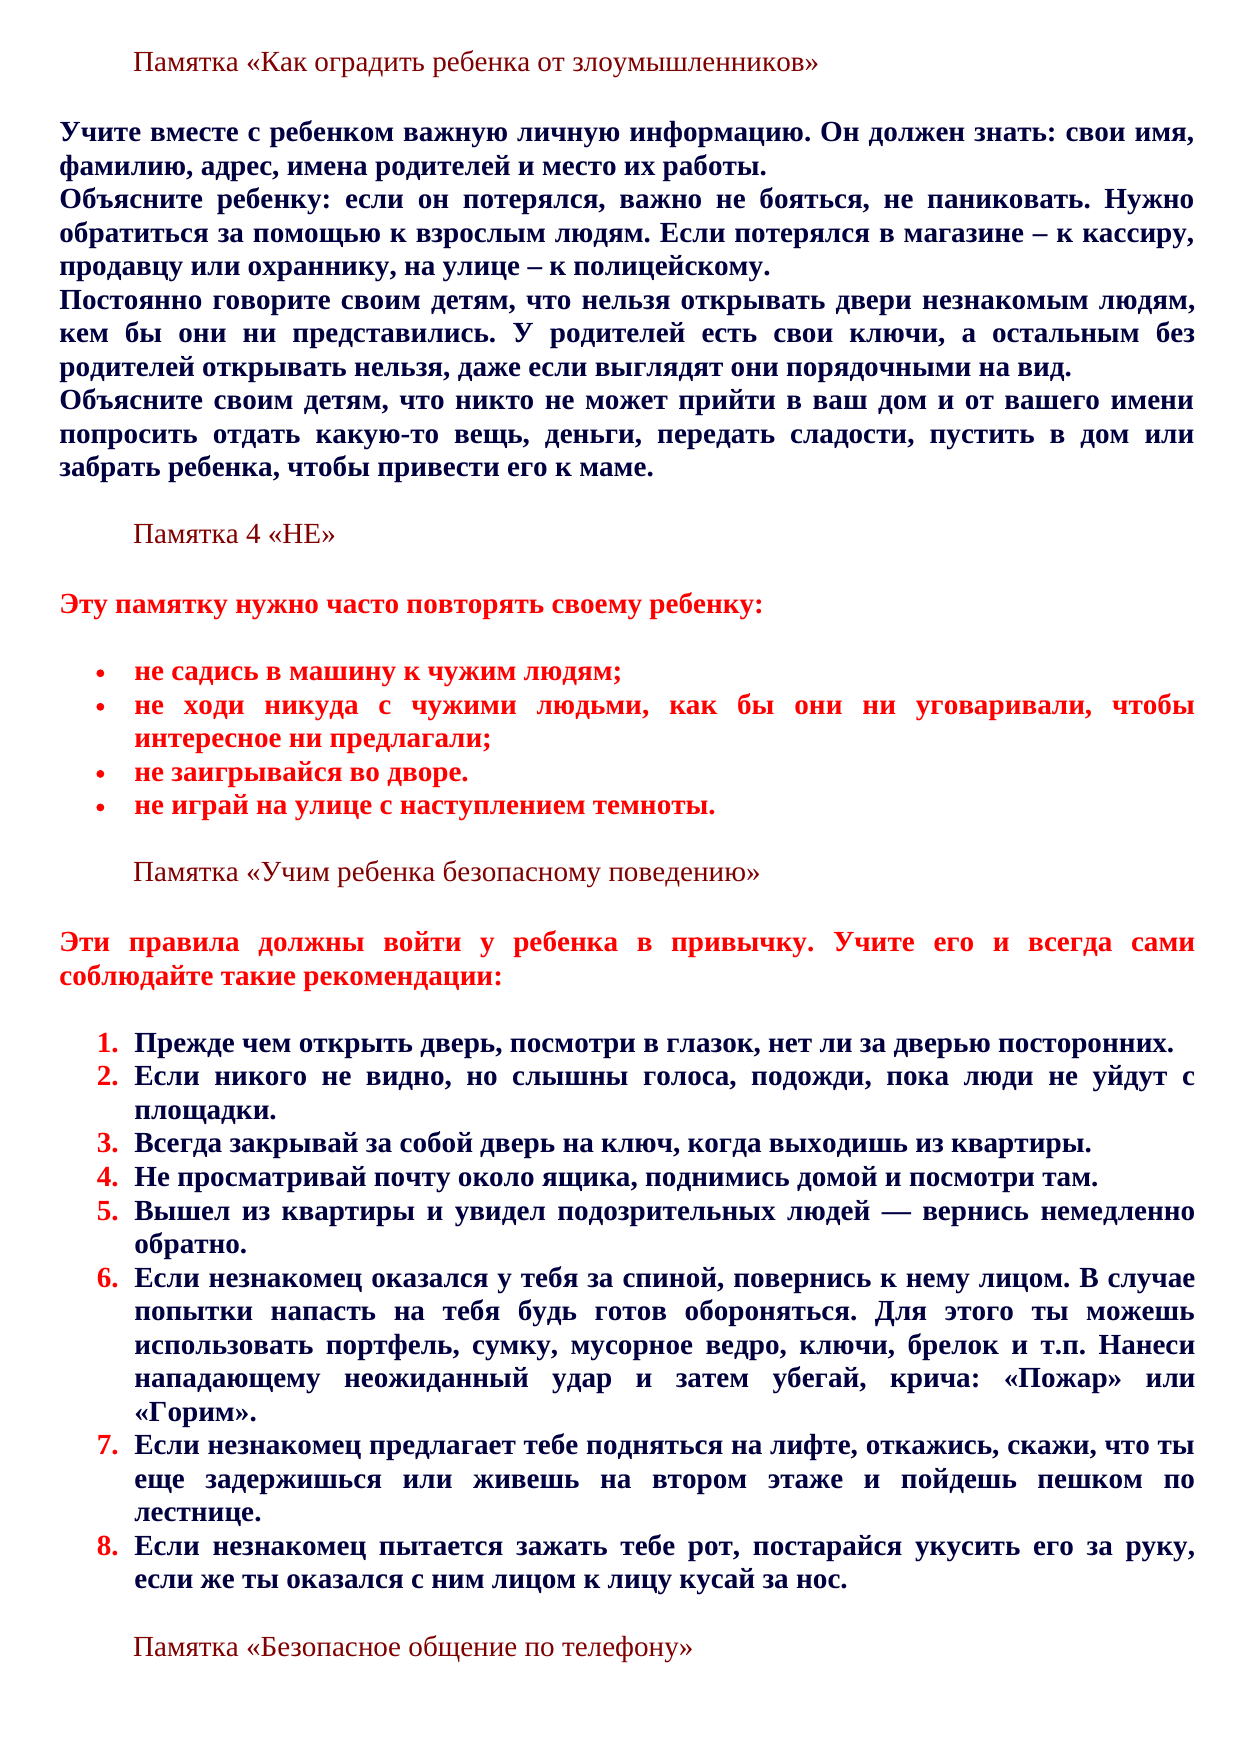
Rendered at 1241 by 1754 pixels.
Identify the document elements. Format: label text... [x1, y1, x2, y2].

list не ходи никуда с чужими людьми, как бы они ни уговаривали, чтобы интересное ни предлагали; [97, 687, 1196, 754]
subtitle Памятка «Безопасное общение по телефону» [59, 1629, 1196, 1662]
list Прежде чем открыть дверь, посмотри в глазок, нет ли за дверью посторонних. [97, 1025, 1196, 1058]
text Постоянно говорите своим детям, что нельзя открывать двери незнакомым людям, кем бы они ни представились. У родителей есть свои ключи, а остальным без родителей открывать нельзя, даже если выглядят они порядочными на вид. [59, 282, 1196, 382]
list не заигрывайся во дворе. [97, 754, 1196, 787]
text Эту памятку нужно часто повторять своему ребенку: [59, 586, 1196, 620]
list Вышел из квартиры и увидел подозрительных людей — вернись немедленно обратно. [97, 1193, 1196, 1260]
list не играй на улице с наступлением темноты. [97, 787, 1196, 821]
text Объясните своим детям, что никто не может прийти в ваш дом и от вашего имени попросить отдать какую-то вещь, деньги, передать сладости, пустить в дом или забрать ребенка, чтобы привести его к маме. [59, 382, 1196, 483]
list Если незнакомец пытается зажать тебе рот, постарайся укусить его за руку, если же ты оказался с ним лицом к лицу кусай за нос. [97, 1528, 1196, 1595]
text Учите вместе с ребенком важную личную информацию. Он должен знать: свои имя, фамилию, адрес, имена родителей и место их работы. [59, 114, 1196, 181]
text Эти правила должны войти у ребенка в привычку. Учите его и всегда сами соблюдайте такие рекомендации: [59, 924, 1196, 991]
list Всегда закрывай за собой дверь на ключ, когда выходишь из квартиры. [97, 1126, 1196, 1159]
text Объясните ребенку: если он потерялся, важно не бояться, не паниковать. Нужно обратиться за помощью к взрослым людям. Если потерялся в магазине – к кассиру, продавцу или охраннику, на улице – к полицейскому. [59, 181, 1196, 282]
list не садись в машину к чужим людям; [97, 653, 1196, 687]
list Если незнакомец предлагает тебе подняться на лифте, откажись, скажи, что ты еще задержишься или живешь на втором этаже и пойдешь пешком по лестнице. [97, 1427, 1196, 1528]
subtitle Памятка «Учим ребенка безопасному поведению» [59, 854, 1196, 888]
list Не просматривай почту около ящика, поднимись домой и посмотри там. [97, 1159, 1196, 1193]
subtitle Памятка 4 «НЕ» [59, 517, 1196, 550]
list Если незнакомец оказался у тебя за спиной, повернись к нему лицом. В случае попытки напасть на тебя будь готов обороняться. Для этого ты можешь использовать портфель, сумку, мусорное ведро, ключи, брелок и т.п. Нанеси нападающему неожиданный удар и затем убегай, крича: «Пожар» или «Горим». [97, 1260, 1196, 1427]
list Если никого не видно, но слышны голоса, подожди, пока люди не уйдут с площадки. [97, 1058, 1196, 1126]
subtitle Памятка «Как оградить ребенка от злоумышленников» [59, 44, 1196, 78]
